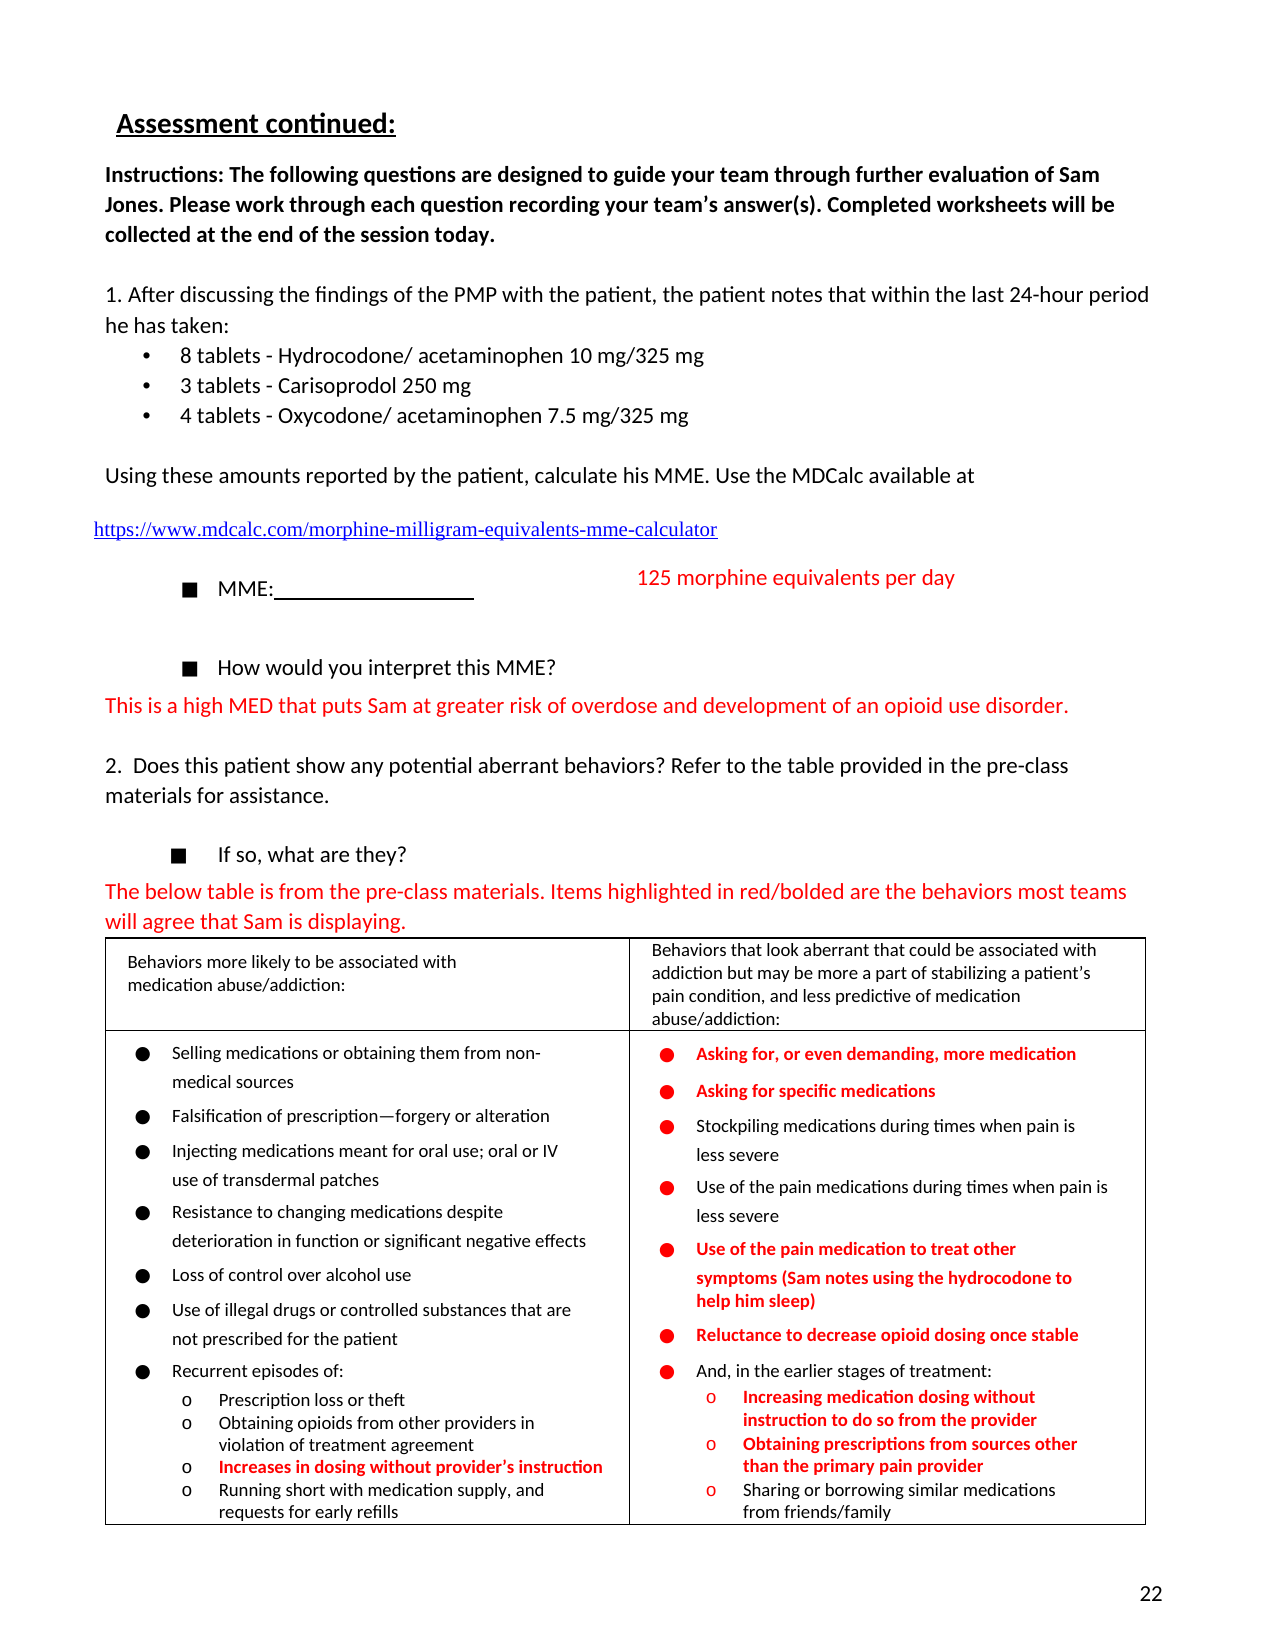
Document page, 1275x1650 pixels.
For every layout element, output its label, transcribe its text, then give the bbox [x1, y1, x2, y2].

table_header Behaviors that look aberrant that could be associated with addiction but may be more a part of stabilizing a patient’s pain condition, and less predictive of medication abuse/addiction: [630, 939, 1145, 1030]
text 125 morphine equivalents per day [636, 563, 1162, 592]
text The below table is from the pre-class materials. Items highlighted in red/bolded are the behaviors most teams will agree that Sam is displaying. [105, 877, 1152, 935]
table_cell Selling medications or obtaining them from non-medical sources Falsification of prescription—forgery or alteration Injecting medications meant for oral use; oral or IV use of transdermal patches Resistance to changing medications despite deterioration in function or significant negative effects Loss of control over alcohol use Use of illegal drugs or controlled substances that are not prescribed for the patient Recurrent episodes of: Prescription loss or theft Obtaining opioids from other providers in violation of treatment agreement Increases in dosing without provider’s instruction Running short with medication supply, and requests for early refills [106, 1031, 629, 1523]
list MME: [180, 563, 626, 609]
list How would you interpret this MME? [180, 642, 1162, 689]
text This is a high MED that puts Sam at greater risk of overdose and development of an opioid use disorder. [105, 691, 1162, 719]
table_cell Asking for, or even demanding, more medication Asking for specific medications Stockpiling medications during times when pain is less severe Use of the pain medications during times when pain is less severe Use of the pain medication to treat other symptoms (Sam notes using the hydrocodone to help him sleep) Reluctance to decrease opioid dosing once stable And, in the earlier stages of treatment: Increasing medication dosing without instruction to do so from the provider Obtaining prescriptions from sources other than the primary pain provider Sharing or borrowing similar medications from friends/family [630, 1031, 1145, 1523]
list Does this patient show any potential aberrant behaviors? Refer to the table provided in the pre-class materials for assistance. [105, 752, 1071, 809]
text https://www.mdcalc.com/morphine-milligram-equivalents-mme-calculator [94, 517, 1162, 541]
table_header Behaviors more likely to be associated with medication abuse/addiction: [106, 939, 629, 1030]
list 3 tablets - Carisoprodol 250 mg [142, 371, 1162, 399]
subtitle Instructions: The following questions are designed to guide your team through further evaluation of Sam Jones. Please work through each question recording your team’s answer(s). Completed worksheets will be collected at the end of the session today. [105, 160, 1116, 248]
text Using these amounts reported by the patient, calculate his MME. Use the MDCalc available at [105, 462, 1152, 490]
list 8 tablets - Hydrocodone/ acetaminophen 10 mg/325 mg [142, 341, 1162, 369]
list After discussing the findings of the PMP with the patient, the patient notes that within the last 24-hour period he has taken: [105, 281, 1152, 339]
list If so, what are they? [94, 828, 1162, 875]
list 4 tablets - Oxycodone/ acetaminophen 7.5 mg/325 mg [142, 401, 1162, 429]
subtitle Assessment continued: [105, 105, 1131, 141]
